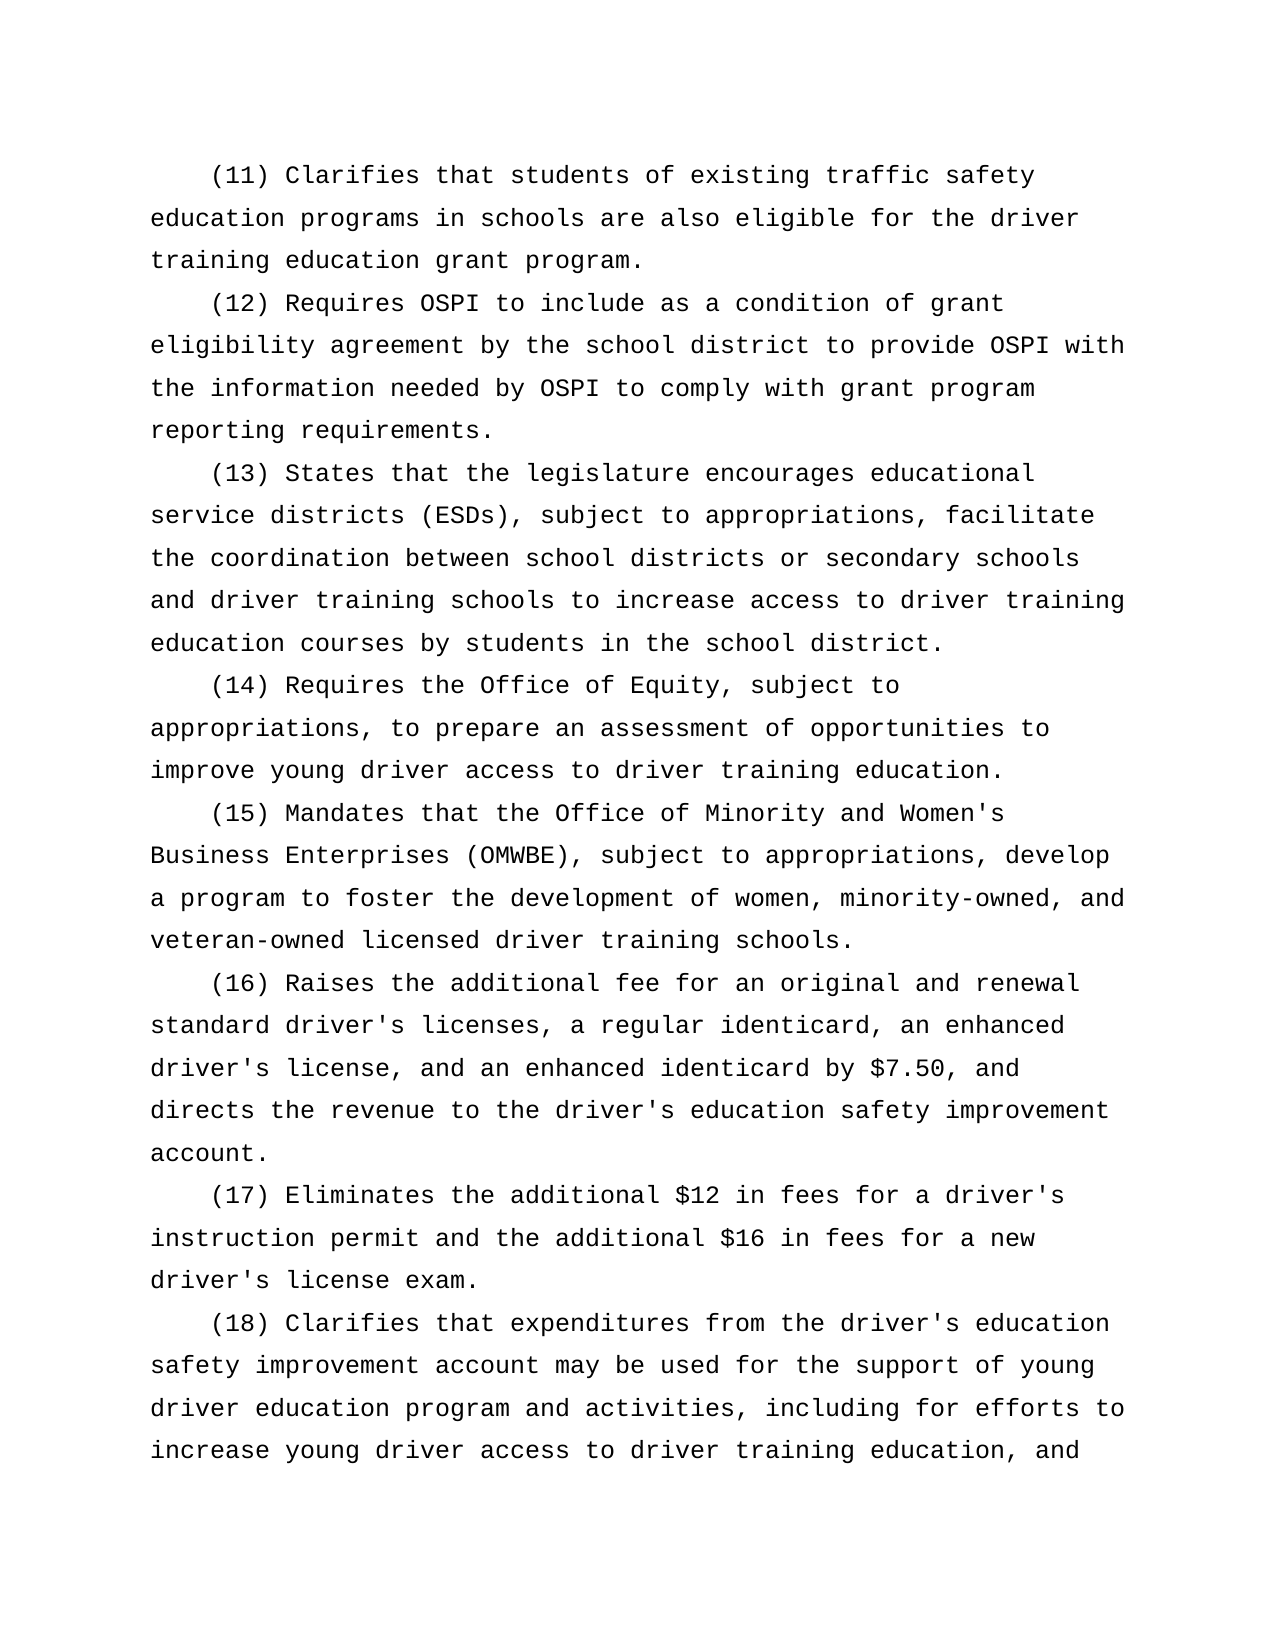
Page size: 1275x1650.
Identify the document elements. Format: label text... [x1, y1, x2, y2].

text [150, 1297, 1125, 1467]
text (16) Raises the additional fee for an original and renewal standard driver's licenses, a regular identicard, an enhanced driver's license, and an enhanced identicard by $7.50, and directs the revenue to the driver's education safety improvement account. [150, 957, 1125, 1170]
text (13) States that the legislature encourages educational service districts (ESDs), subject to appropriations, facilitate the coordination between school districts or secondary schools and driver training schools to increase access to driver training education courses by students in the school district. [150, 447, 1125, 660]
text (11) Clarifies that students of existing traffic safety education programs in schools are also eligible for the driver training education grant program. [150, 150, 1125, 277]
text (14) Requires the Office of Equity, subject to appropriations, to prepare an assessment of opportunities to improve young driver access to driver training education. [150, 660, 1125, 787]
text (15) Mandates that the Office of Minority and Women's Business Enterprises (OMWBE), subject to appropriations, develop a program to foster the development of women, minority-owned, and veteran-owned licensed driver training schools. [150, 787, 1125, 957]
text (12) Requires OSPI to include as a condition of grant eligibility agreement by the school district to provide OSPI with the information needed by OSPI to comply with grant program reporting requirements. [150, 277, 1125, 447]
text (17) Eliminates the additional $12 in fees for a driver's instruction permit and the additional $16 in fees for a new driver's license exam. [150, 1170, 1125, 1297]
